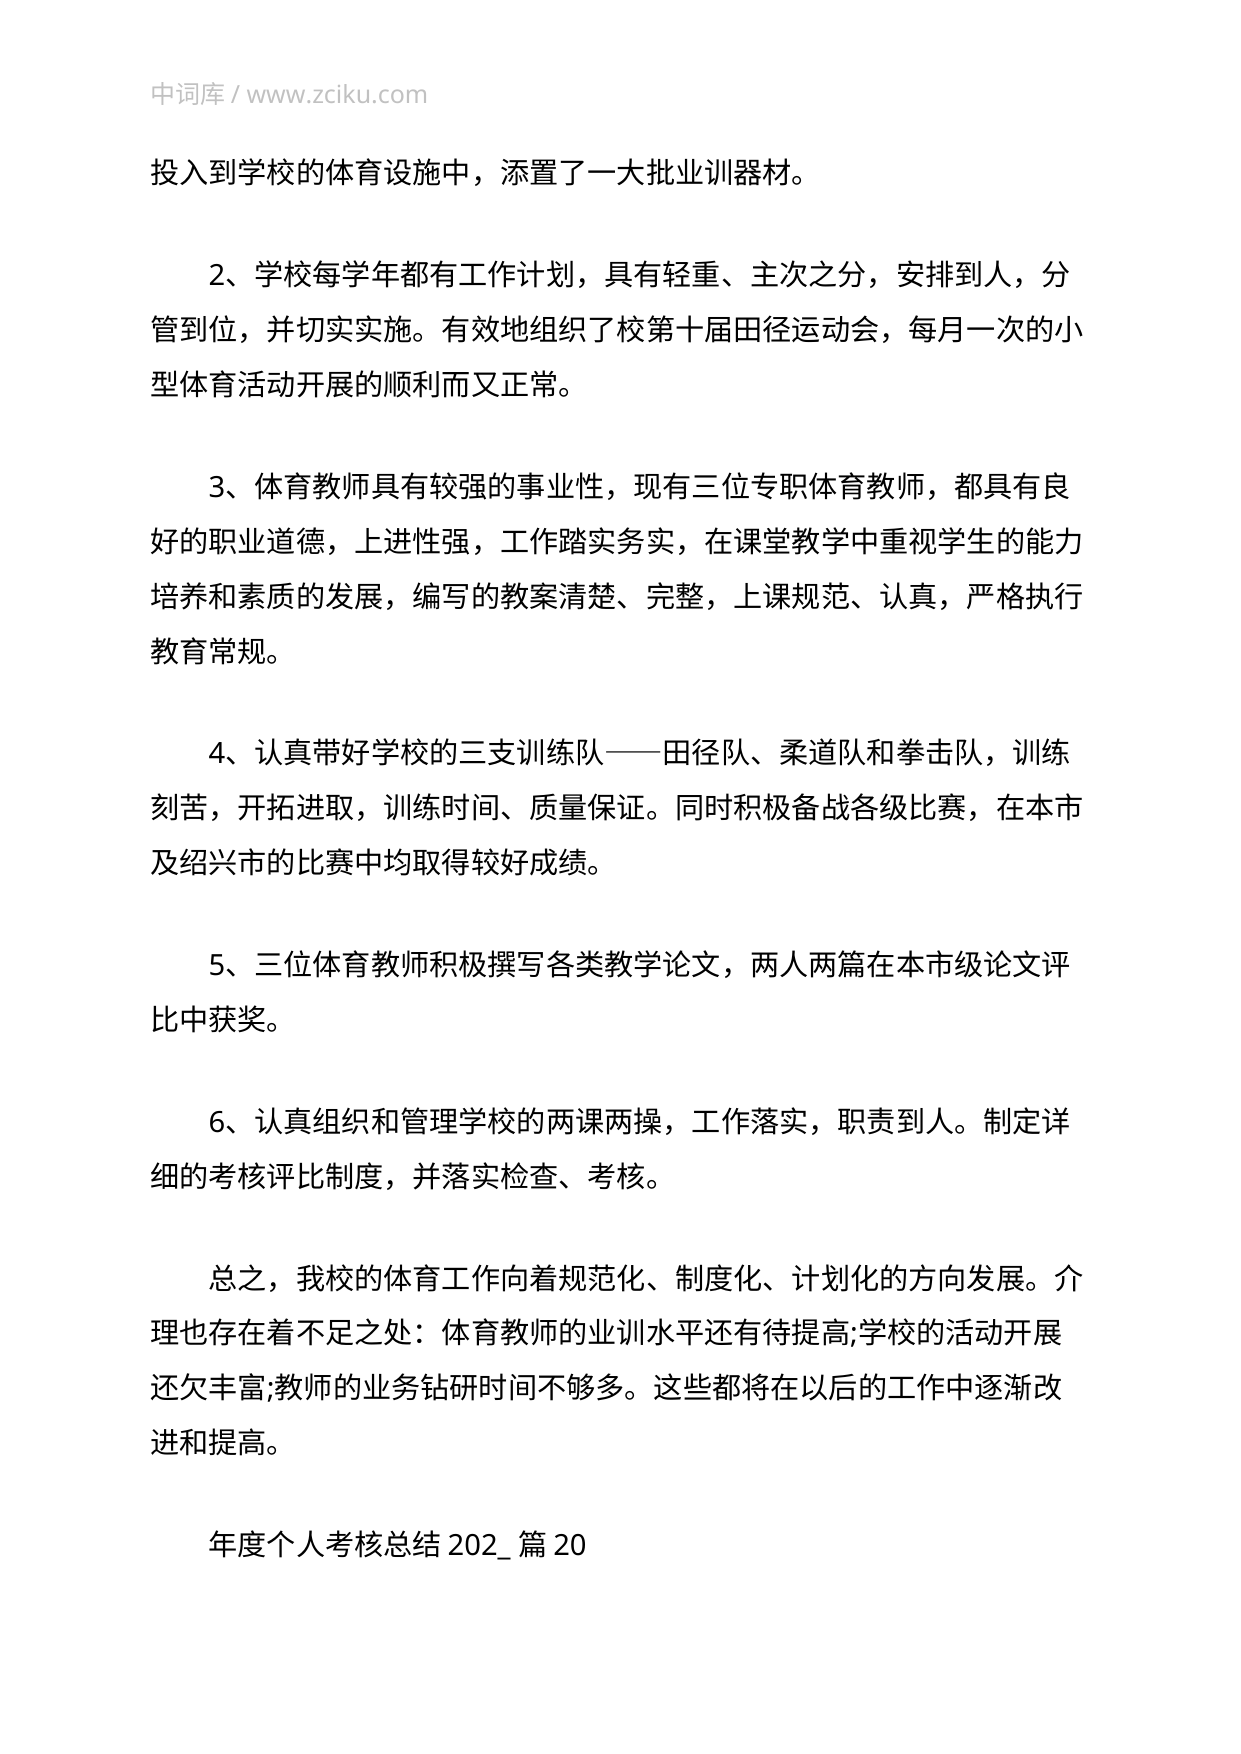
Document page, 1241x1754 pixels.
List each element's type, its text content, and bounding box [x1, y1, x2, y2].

text 年度个人考核总结202_ 篇20 [150, 1522, 1090, 1564]
text 2、学校每学年都有工作计划，具有轻重、主次之分，安排到人，分管到位，并切实实施。有效地组织了校第十届田径运动会，每月一次的小型体育活动开展的顺利而又正常。 [150, 252, 1090, 404]
text 3、体育教师具有较强的事业性，现有三位专职体育教师，都具有良好的职业道德，上进性强，工作踏实务实，在课堂教学中重视学生的能力培养和素质的发展，编写的教案清楚、完整，上课规范、认真，严格执行教育常规。 [150, 463, 1090, 671]
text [150, 150, 1090, 192]
text 5、三位体育教师积极撰写各类教学论文，两人两篇在本市级论文评比中获奖。 [150, 942, 1090, 1039]
text 6、认真组织和管理学校的两课两操，工作落实，职责到人。制定详细的考核评比制度，并落实检查、考核。 [150, 1098, 1090, 1196]
text 4、认真带好学校的三支训练队――田径队、柔道队和拳击队，训练刻苦，开拓进取，训练时间、质量保证。同时积极备战各级比赛，在本市及绍兴市的比赛中均取得较好成绩。 [150, 730, 1090, 882]
text 总之，我校的体育工作向着规范化、制度化、计划化的方向发展。介理也存在着不足之处：体育教师的业训水平还有待提高;学校的活动开展还欠丰富;教师的业务钻研时间不够多。这些都将在以后的工作中逐渐改进和提高。 [150, 1255, 1090, 1462]
